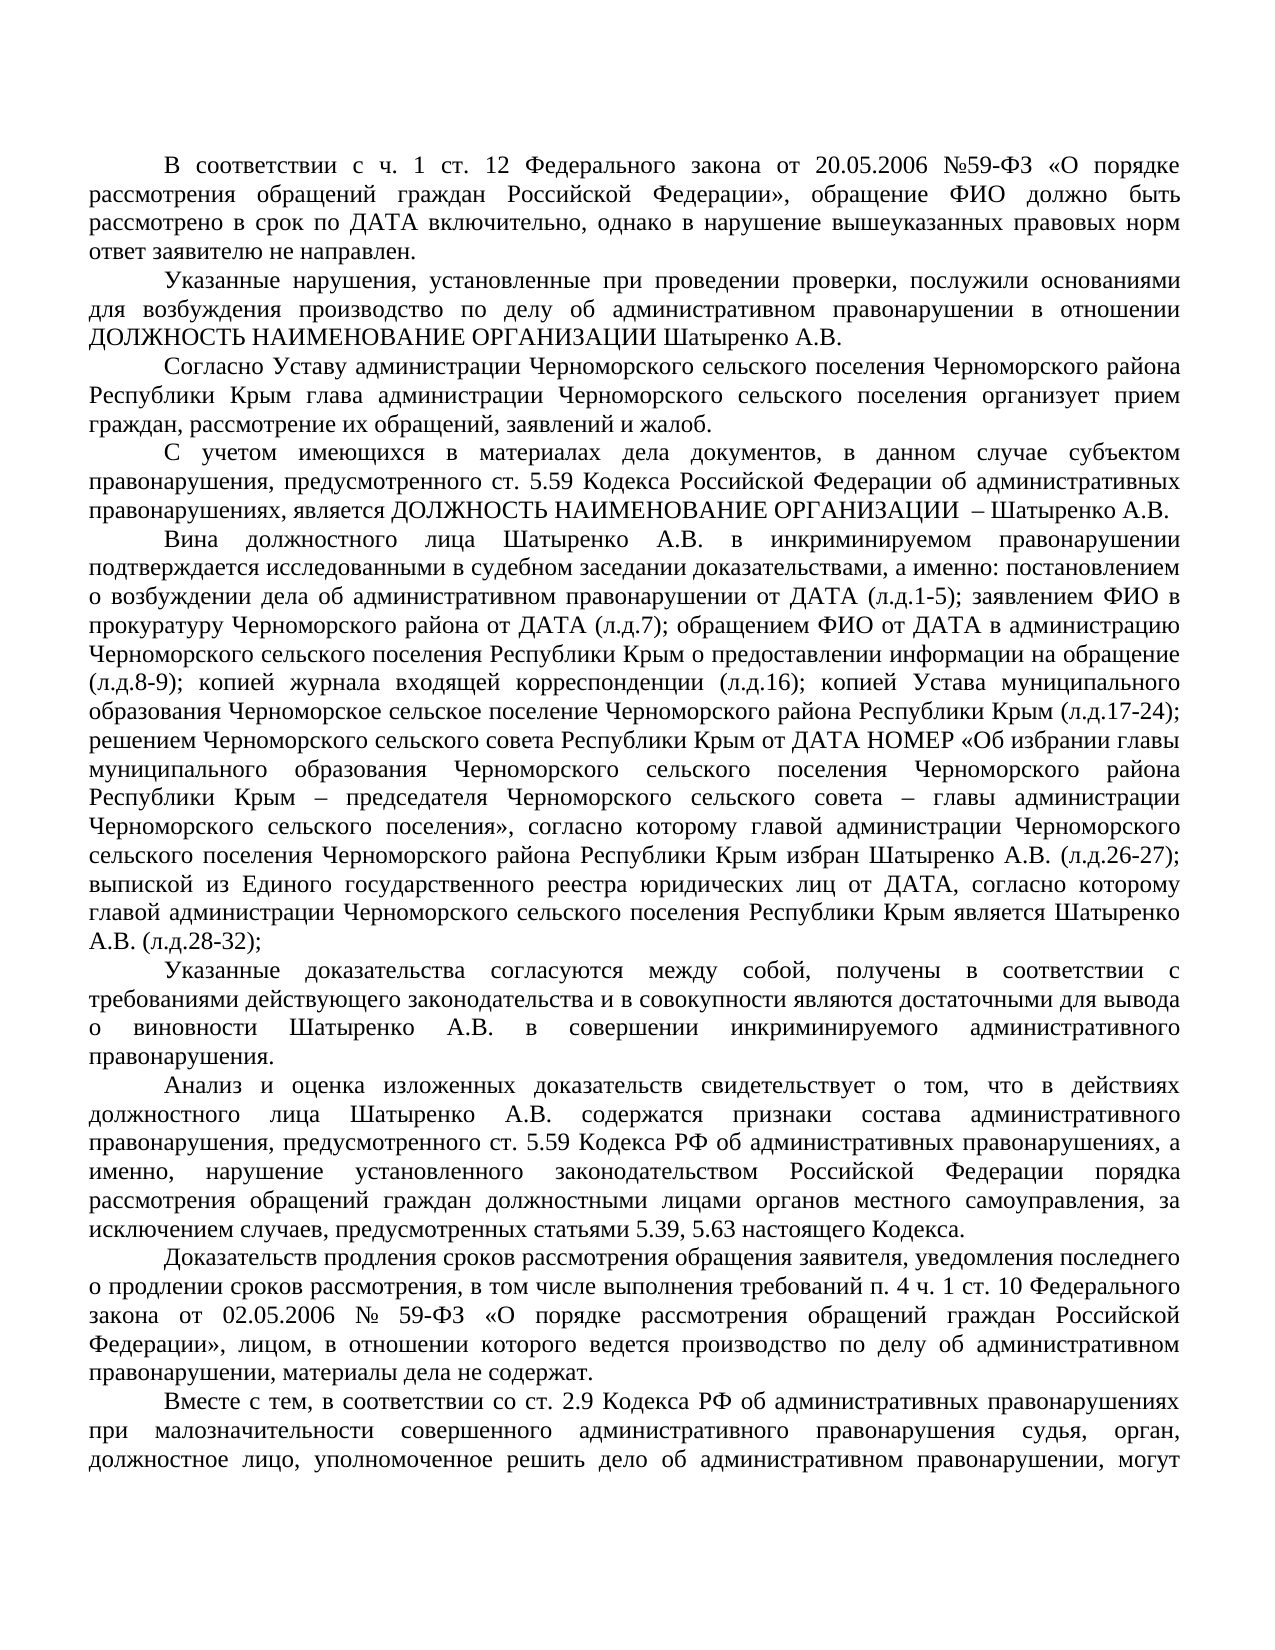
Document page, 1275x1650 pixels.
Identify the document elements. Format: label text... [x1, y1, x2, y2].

text Вина должностного лица Шатыренко А.В. в инкриминируемом правонарушении подтверждается исследованными в судебном заседании доказательствами, а именно: постановлением о возбуждении дела об административном правонарушении от ДАТА (л.д.1-5); заявлением ФИО в прокуратуру Черноморского района от ДАТА (л.д.7); обращением ФИО от ДАТА в администрацию Черноморского сельского поселения Республики Крым о предоставлении информации на обращение (л.д.8-9); копией журнала входящей корреспонденции (л.д.16); копией Устава муниципального образования Черноморское сельское поселение Черноморского района Республики Крым (л.д.17-24); решением Черноморского сельского совета Республики Крым от ДАТА НОМЕР «Об избрании главы муниципального образования Черноморского сельского поселения Черноморского района Республики Крым – председателя Черноморского сельского совета – главы администрации Черноморского сельского поселения», согласно которому главой администрации Черноморского сельского поселения Черноморского района Республики Крым избран Шатыренко А.В. (л.д.26-27); выпиской из Единого государственного реестра юридических лиц от ДАТА, согласно которому главой администрации Черноморского сельского поселения Республики Крым является Шатыренко А.В. (л.д.28-32); [89, 524, 1181, 955]
text В соответствии с ч. 1 ст. 12 Федерального закона от 20.05.2006 №59-ФЗ «О порядке рассмотрения обращений граждан Российской Федерации», обращение ФИО должно быть рассмотрено в срок по ДАТА включительно, однако в нарушение вышеуказанных правовых норм ответ заявителю не направлен. [89, 150, 1181, 265]
text Согласно Уставу администрации Черноморского сельского поселения Черноморского района Республики Крым глава администрации Черноморского сельского поселения организует прием граждан, рассмотрение их обращений, заявлений и жалоб. [89, 351, 1181, 437]
text Указанные доказательства согласуются между собой, получены в соответствии с требованиями действующего законодательства и в совокупности являются достаточными для вывода о виновности Шатыренко А.В. в совершении инкриминируемого административного правонарушения. [89, 955, 1181, 1070]
text Указанные нарушения, установленные при проведении проверки, послужили основаниями для возбуждения производство по делу об административном правонарушении в отношении ДОЛЖНОСТЬ НАИМЕНОВАНИЕ ОРГАНИЗАЦИИ Шатыренко А.В. [89, 265, 1181, 351]
text Анализ и оценка изложенных доказательств свидетельствует о том, что в действиях должностного лица Шатыренко А.В. содержатся признаки состава административного правонарушения, предусмотренного ст. 5.59 Кодекса РФ об административных правонарушениях, а именно, нарушение установленного законодательством Российской Федерации порядка рассмотрения обращений граждан должностными лицами органов местного самоуправления, за исключением случаев, предусмотренных статьями 5.39, 5.63 настоящего Кодекса. [89, 1070, 1181, 1242]
text Доказательств продления сроков рассмотрения обращения заявителя, уведомления последнего о продлении сроков рассмотрения, в том числе выполнения требований п. 4 ч. 1 ст. 10 Федерального закона от 02.05.2006 № 59-ФЗ «О порядке рассмотрения обращений граждан Российской Федерации», лицом, в отношении которого ведется производство по делу об административном правонарушении, материалы дела не содержат. [89, 1242, 1181, 1386]
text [89, 1386, 1181, 1472]
text С учетом имеющихся в материалах дела документов, в данном случае субъектом правонарушения, предусмотренного ст. 5.59 Кодекса Российской Федерации об административных правонарушениях, является ДОЛЖНОСТЬ НАИМЕНОВАНИЕ ОРГАНИЗАЦИИ – Шатыренко А.В. [89, 437, 1181, 524]
